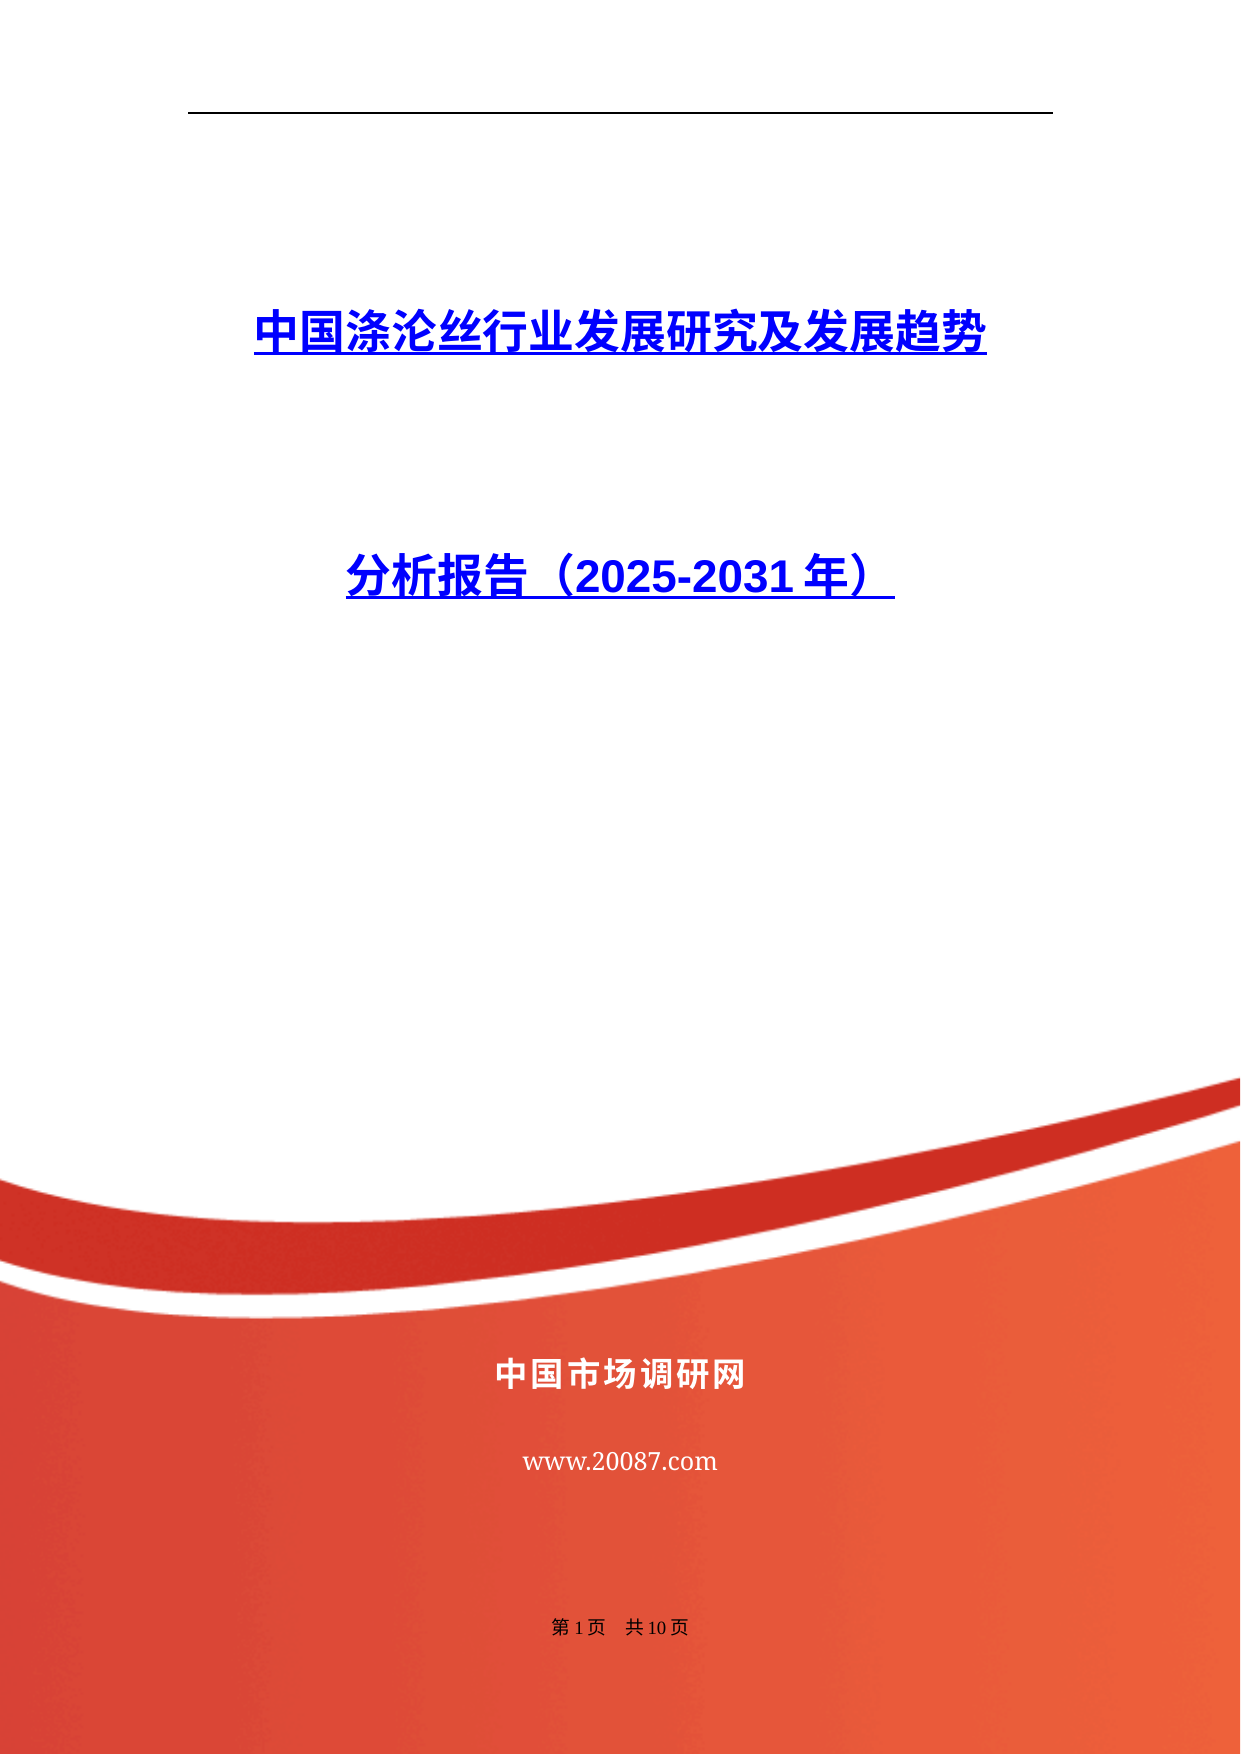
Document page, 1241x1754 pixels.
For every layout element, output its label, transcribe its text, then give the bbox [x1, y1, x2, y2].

text www.20087.com [187, 1428, 1053, 1493]
picture [0, 1006, 1241, 1754]
table_header 中国涤沦丝行业发展研究及发展趋势分析报告（2025-2031年） [188, 207, 1053, 773]
subtitle 中国市场调研网 [187, 1339, 1053, 1404]
